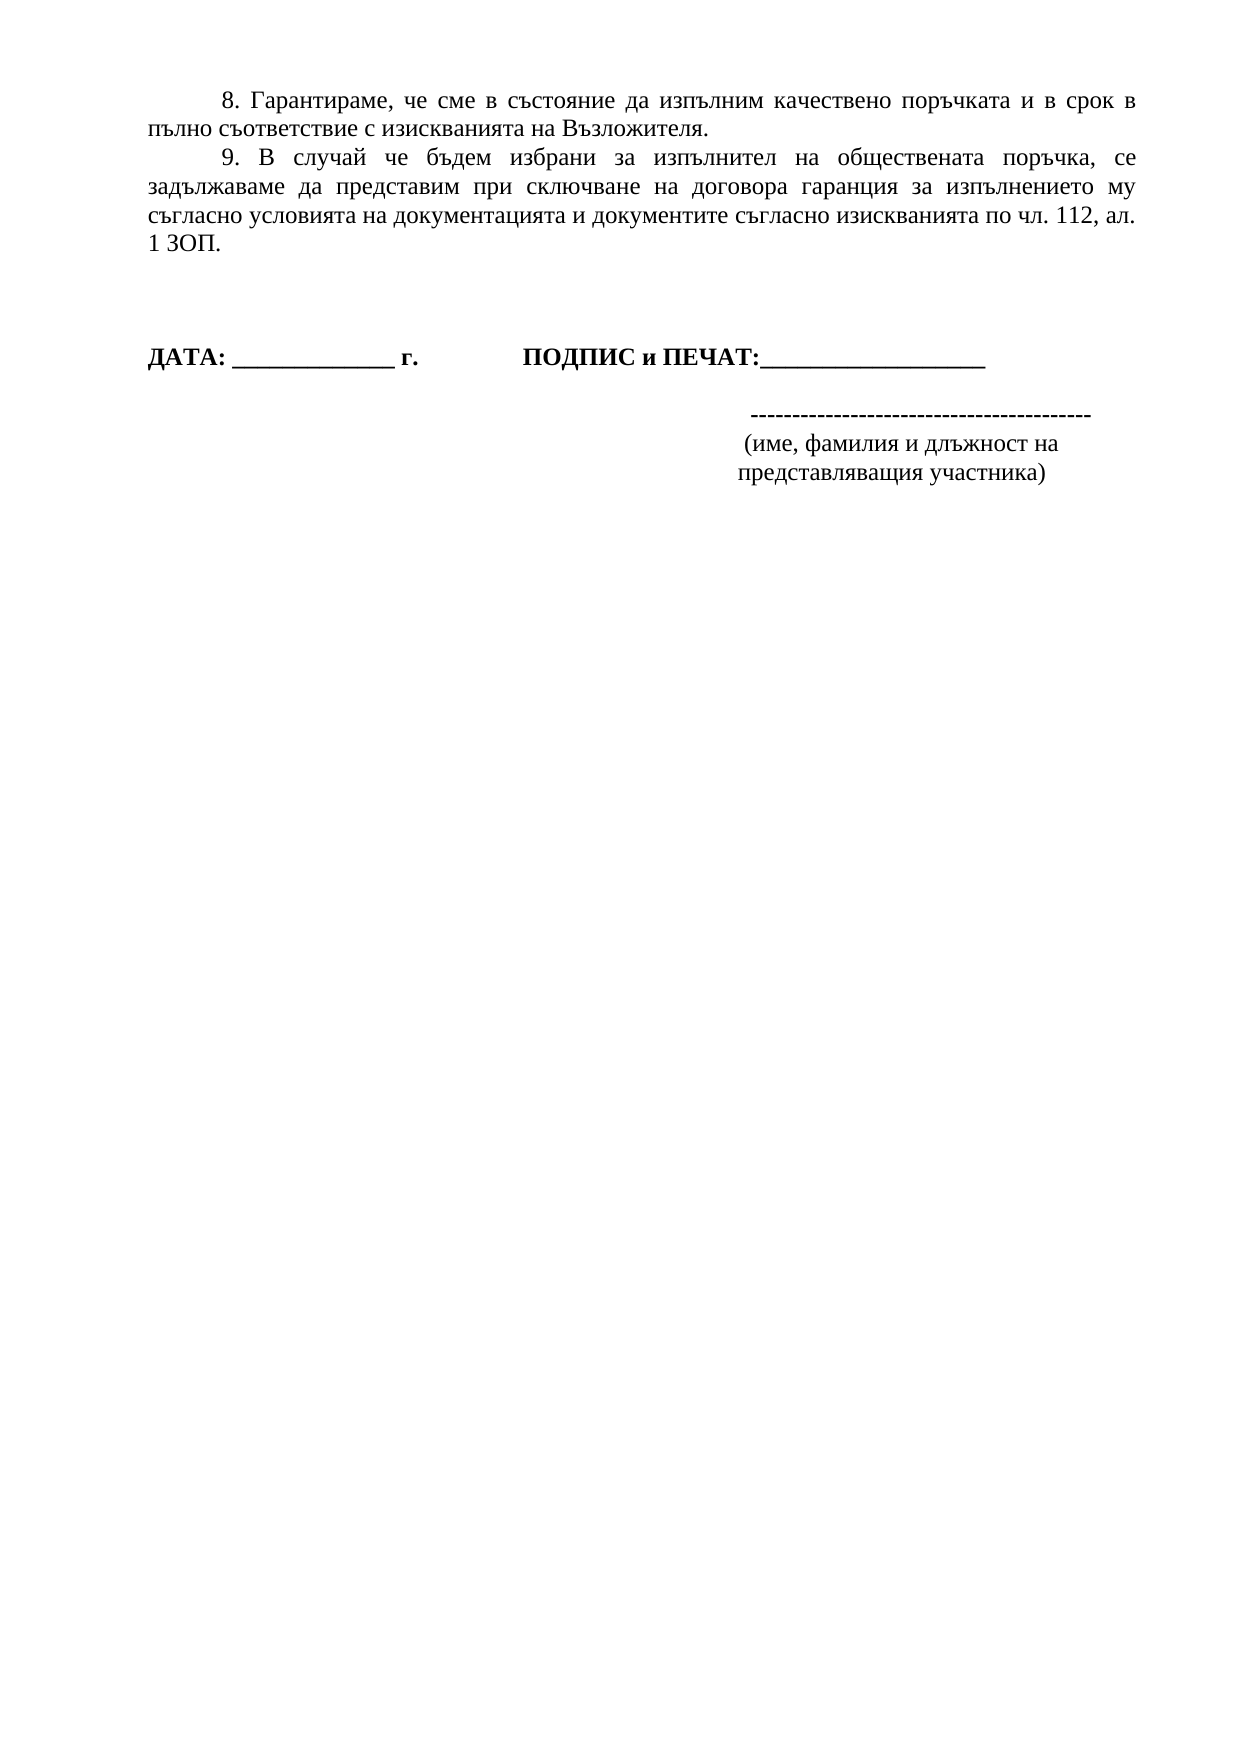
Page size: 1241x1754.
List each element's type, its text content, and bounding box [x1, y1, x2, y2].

text (име, фамилия и длъжност на [148, 428, 1137, 457]
text ----------------------------------------- [738, 399, 1137, 428]
text ДАТА: _____________ г. ПОДПИС и ПЕЧАТ:__________________ [148, 342, 1137, 371]
text 9. В случай че бъдем избрани за изпълнител на обществената поръчка, се задължаваме да представим при сключване на договора гаранция за изпълнението му съгласно условията на документацията и документите съгласно изискванията по чл. 112, ал. 1 ЗОП. [148, 142, 1137, 257]
text представляващия участника) [738, 457, 1137, 486]
text 8. Гарантираме, че сме в състояние да изпълним качествено поръчката и в срок в пълно съответствие с изискванията на Възложителя. [148, 85, 1137, 142]
